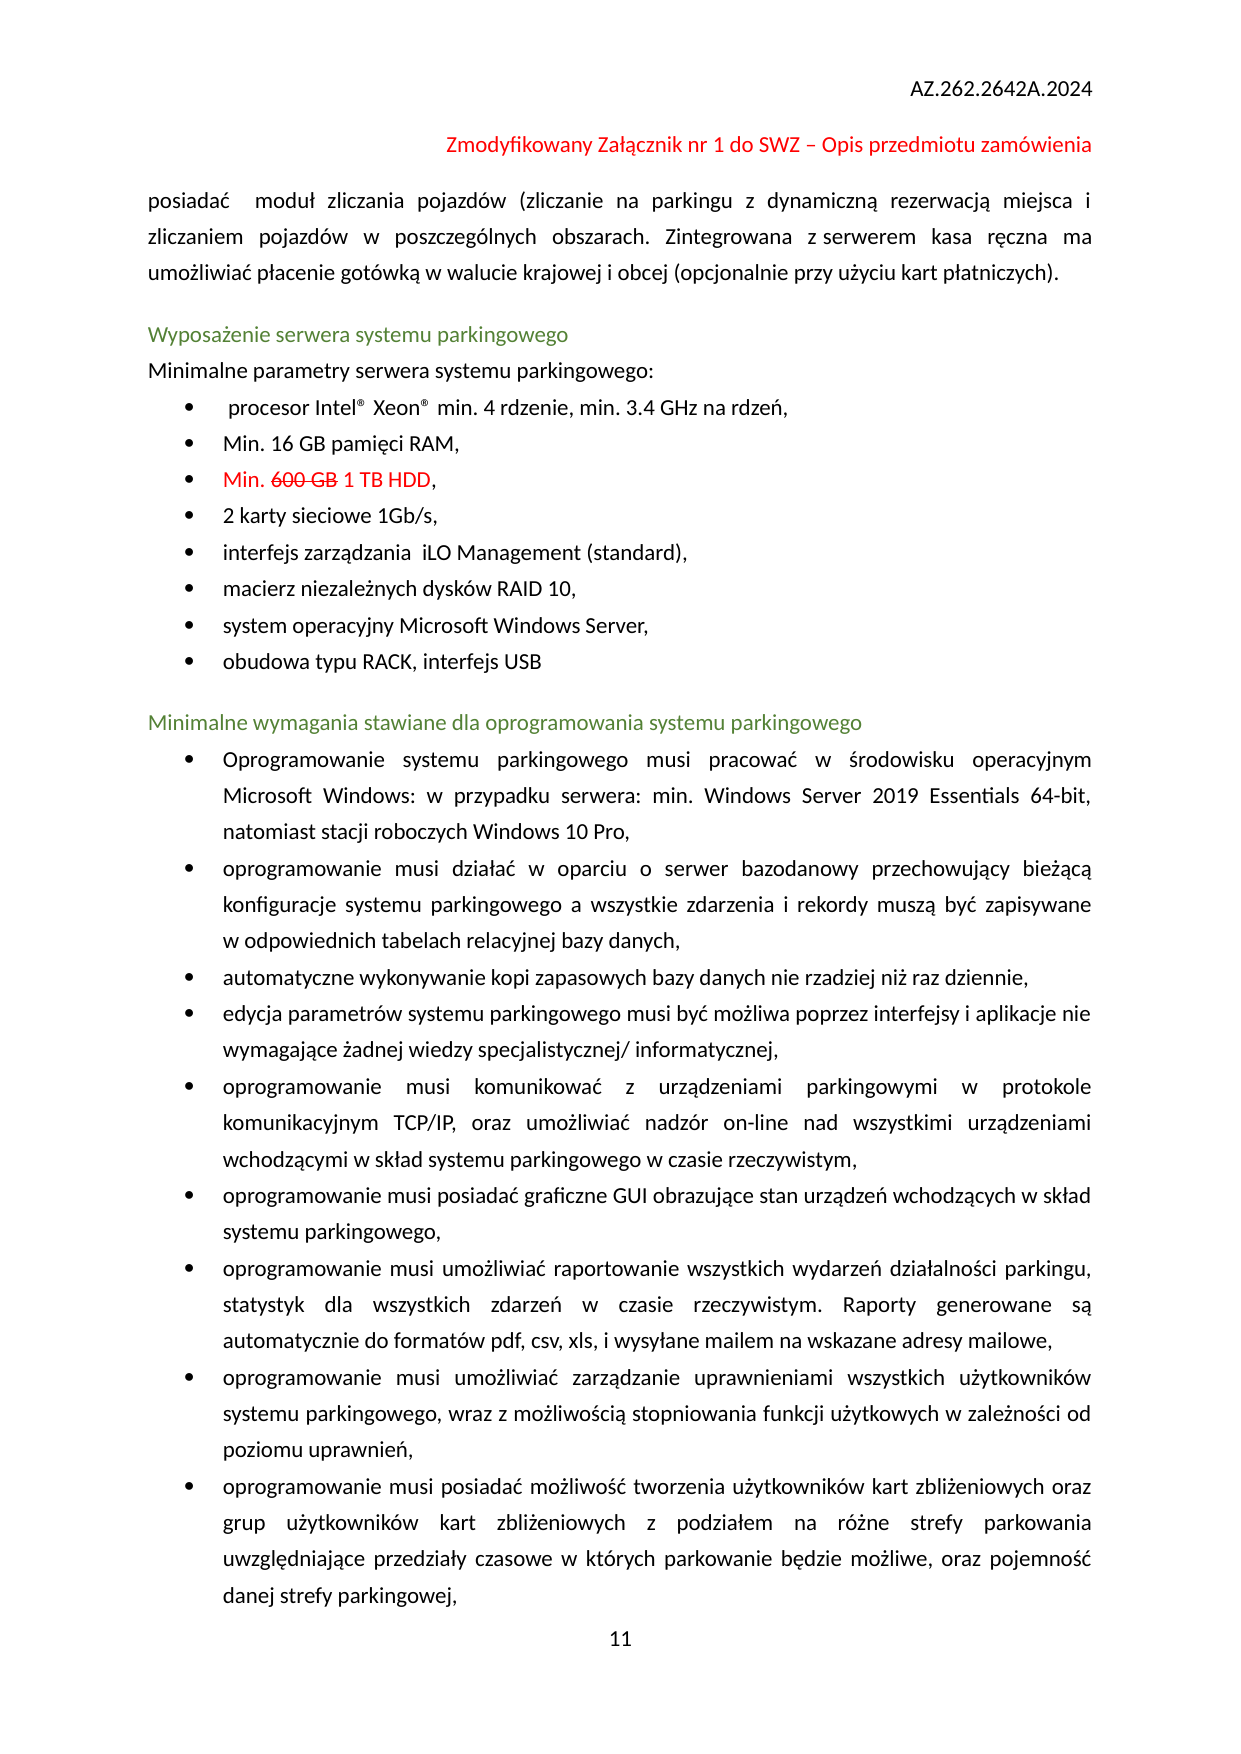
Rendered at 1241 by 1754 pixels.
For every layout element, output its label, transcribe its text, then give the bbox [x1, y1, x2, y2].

list Min. 16 GB pamięci RAM, [185, 429, 1093, 457]
list oprogramowanie musi komunikować z urządzeniami parkingowymi w protokole komunikacyjnym TCP/IP, oraz umożliwiać nadzór on-line nad wszystkimi urządzeniami wchodzącymi w skład systemu parkingowego w czasie rzeczywistym, [185, 1072, 1093, 1173]
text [148, 186, 1093, 287]
list edycja parametrów systemu parkingowego musi być możliwa poprzez interfejsy i aplikacje nie wymagające żadnej wiedzy specjalistycznej/ informatycznej, [185, 999, 1093, 1064]
list 2 karty sieciowe 1Gb/s, [185, 502, 1093, 530]
list oprogramowanie musi umożliwiać zarządzanie uprawnieniami wszystkich użytkowników systemu parkingowego, wraz z możliwością stopniowania funkcji użytkowych w zależności od poziomu uprawnień, [185, 1363, 1093, 1463]
text Minimalne parametry serwera systemu parkingowego: [148, 356, 1093, 384]
list Min. 600 GB 1 TB HDD, [185, 465, 1093, 493]
list interfejs zarządzania iLO Management (standard), [185, 538, 1093, 566]
list procesor Intel® Xeon® min. 4 rdzenie, min. 3.4 GHz na rdzeń, [185, 393, 1093, 421]
list Oprogramowanie systemu parkingowego musi pracować w środowisku operacyjnym Microsoft Windows: w przypadku serwera: min. Windows Server 2019 Essentials 64-bit, natomiast stacji roboczych Windows 10 Pro, [185, 745, 1093, 846]
list automatyczne wykonywanie kopi zapasowych bazy danych nie rzadziej niż raz dziennie, [185, 963, 1093, 991]
list oprogramowanie musi działać w oparciu o serwer bazodanowy przechowujący bieżącą konfiguracje systemu parkingowego a wszystkie zdarzenia i rekordy muszą być zapisywane w odpowiednich tabelach relacyjnej bazy danych, [185, 854, 1093, 954]
list system operacyjny Microsoft Windows Server, [185, 611, 1093, 639]
list macierz niezależnych dysków RAID 10, [185, 574, 1093, 602]
subtitle Minimalne wymagania stawiane dla oprogramowania systemu parkingowego [148, 708, 1093, 736]
list oprogramowanie musi posiadać możliwość tworzenia użytkowników kart zbliżeniowych oraz grup użytkowników kart zbliżeniowych z podziałem na różne strefy parkowania uwzględniające przedziały czasowe w których parkowanie będzie możliwe, oraz pojemność danej strefy parkingowej, [185, 1472, 1093, 1609]
list obudowa typu RACK, interfejs USB [185, 647, 1093, 675]
list oprogramowanie musi umożliwiać raportowanie wszystkich wydarzeń działalności parkingu, statystyk dla wszystkich zdarzeń w czasie rzeczywistym. Raporty generowane są automatycznie do formatów pdf, csv, xls, i wysyłane mailem na wskazane adresy mailowe, [185, 1254, 1093, 1354]
subtitle Wyposażenie serwera systemu parkingowego [148, 320, 1093, 348]
list oprogramowanie musi posiadać graficzne GUI obrazujące stan urządzeń wchodzących w skład systemu parkingowego, [185, 1181, 1093, 1245]
